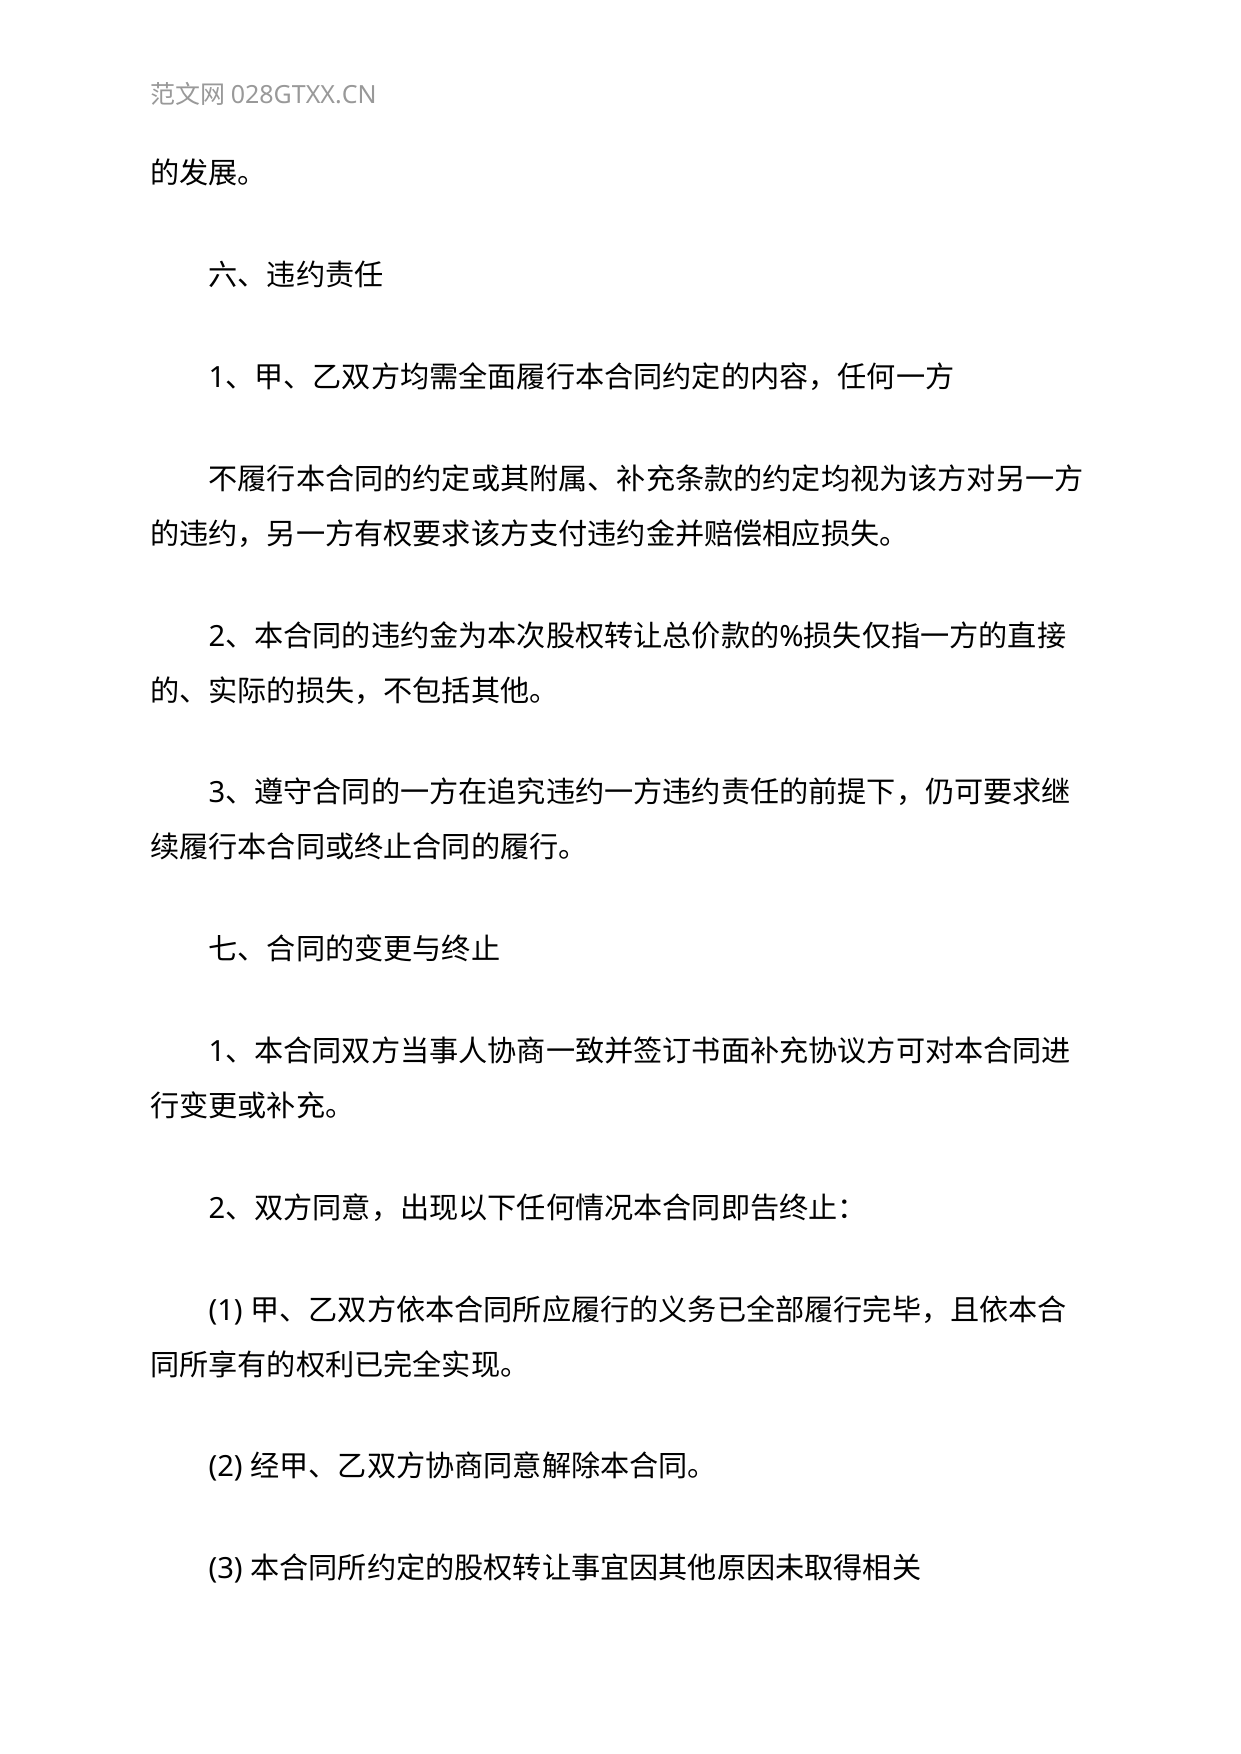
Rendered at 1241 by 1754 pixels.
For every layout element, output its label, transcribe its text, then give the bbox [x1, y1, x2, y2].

text 2、双方同意，出现以下任何情况本合同即告终止： [150, 1184, 1090, 1227]
text 不履行本合同的约定或其附属、补充条款的约定均视为该方对另一方的违约，另一方有权要求该方支付违约金并赔偿相应损失。 [150, 456, 1090, 553]
text 六、违约责任 [150, 252, 1090, 294]
text (1) 甲、乙双方依本合同所应履行的义务已全部履行完毕，且依本合同所享有的权利已完全实现。 [150, 1286, 1090, 1383]
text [150, 150, 1090, 192]
text 2、本合同的违约金为本次股权转让总价款的%损失仅指一方的直接的、实际的损失，不包括其他。 [150, 612, 1090, 709]
text (3) 本合同所约定的股权转让事宜因其他原因未取得相关 [150, 1545, 1090, 1587]
text 3、遵守合同的一方在追究违约一方违约责任的前提下，仍可要求继续履行本合同或终止合同的履行。 [150, 769, 1090, 866]
text (2) 经甲、乙双方协商同意解除本合同。 [150, 1443, 1090, 1485]
text 1、甲、乙双方均需全面履行本合同约定的内容，任何一方 [150, 353, 1090, 396]
text 七、合同的变更与终止 [150, 926, 1090, 968]
text 1、本合同双方当事人协商一致并签订书面补充协议方可对本合同进行变更或补充。 [150, 1027, 1090, 1125]
